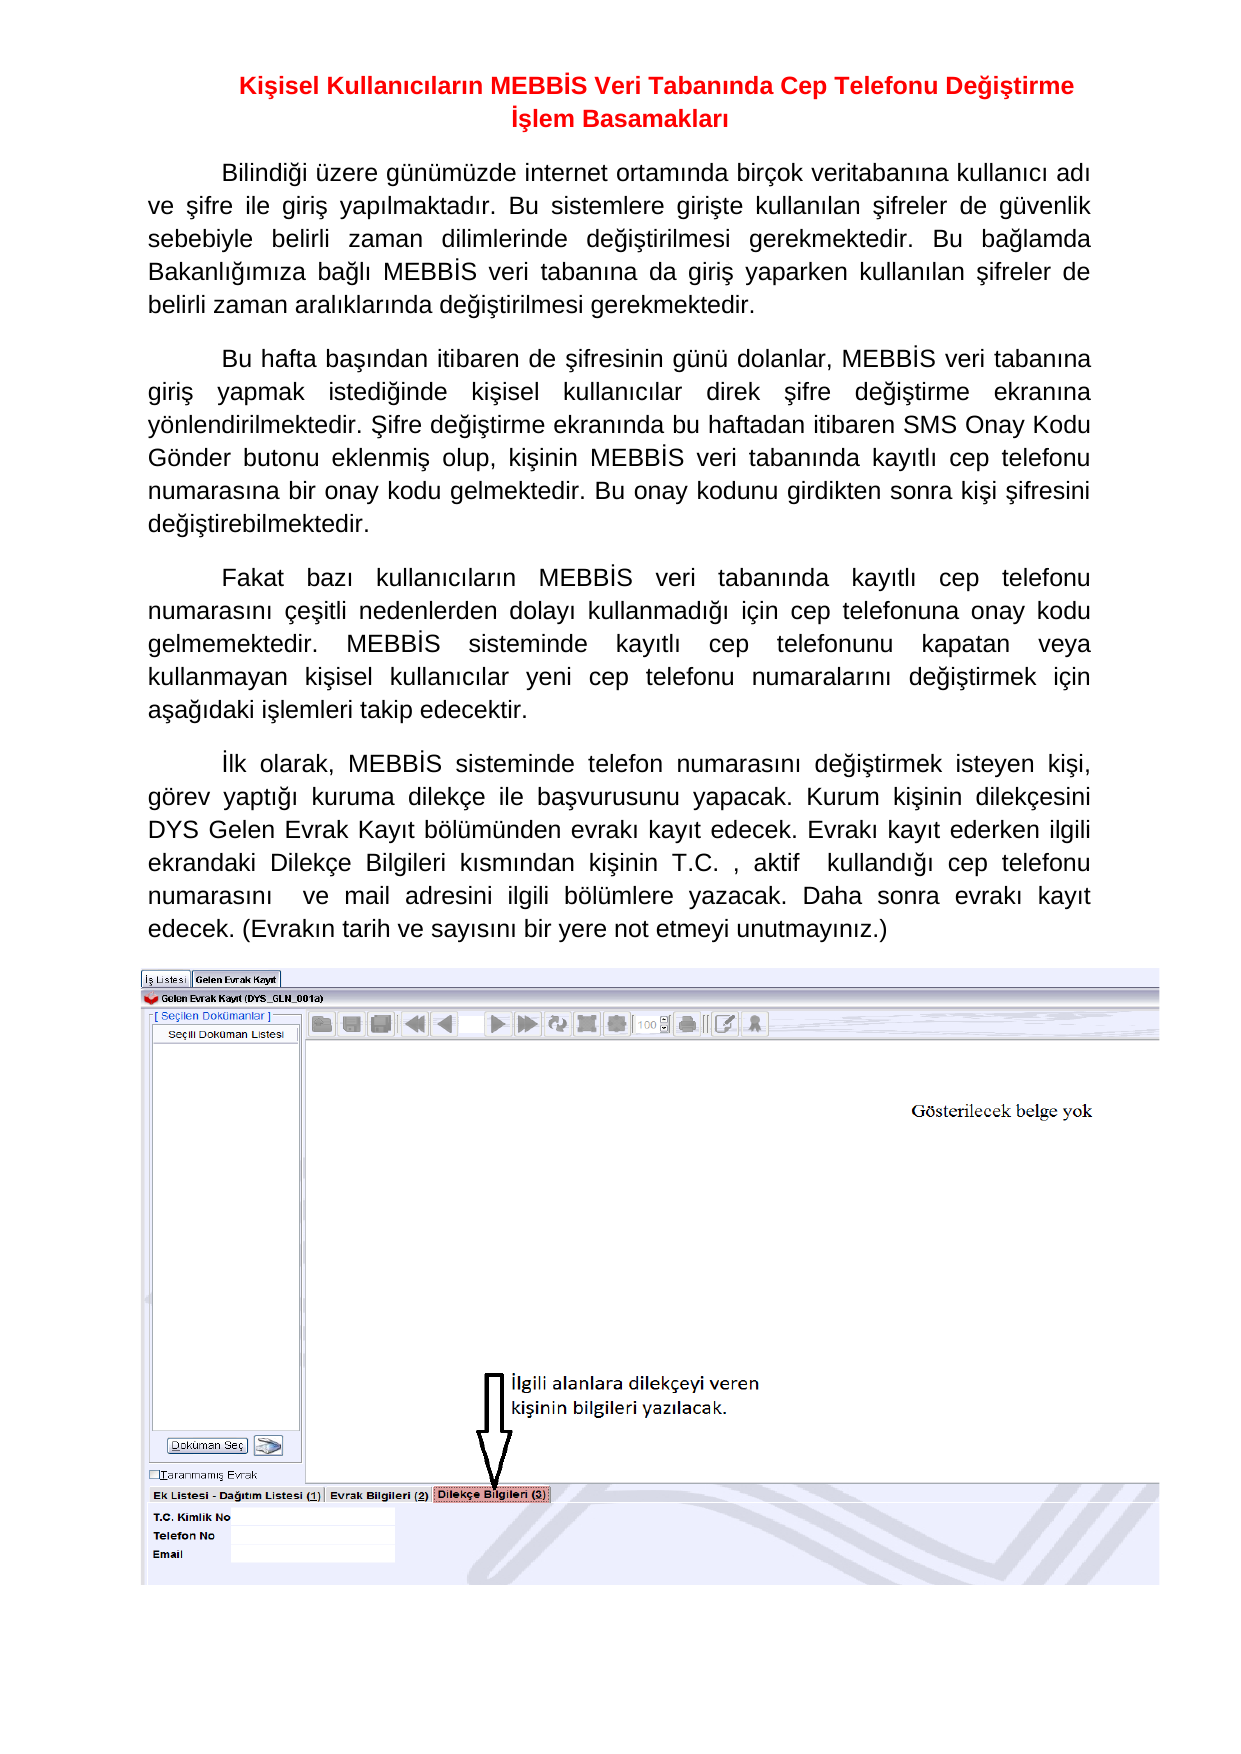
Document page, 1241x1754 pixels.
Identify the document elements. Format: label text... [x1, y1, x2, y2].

text Bu hafta başından itibaren de şifresinin günü dolanlar, MEBBİS veri tabanına giriş yapmak istediğinde kişisel kullanıcılar direk şifre değiştirme ekranına yönlendirilmektedir. Şifre değiştirme ekranında bu haftadan itibaren SMS Onay Kodu Gönder butonu eklenmiş olup, kişinin MEBBİS veri tabanında kayıtlı cep telefonu numarasına bir onay kodu gelmektedir. Bu onay kodunu girdikten sonra kişi şifresini değiştirebilmektedir. [148, 344, 1092, 537]
text Fakat bazı kullanıcıların MEBBİS veri tabanında kayıtlı cep telefonu numarasını çeşitli nedenlerden dolayı kullanmadığı için cep telefonuna onay kodu gelmemektedir. MEBBİS sisteminde kayıtlı cep telefonunu kapatan veya kullanmayan kişisel kullanıcılar yeni cep telefonu numaralarını değiştirmek için aşağıdaki işlemleri takip edecektir. [148, 563, 1092, 723]
picture [140, 968, 1160, 1585]
text Bilindiği üzere günümüzde internet ortamında birçok veritabanına kullanıcı adı ve şifre ile giriş yapılmaktadır. Bu sistemlere girişte kullanılan şifreler de güvenlik sebebiyle belirli zaman dilimlerinde değiştirilmesi gerekmektedir. Bu bağlamda Bakanlığımıza bağlı MEBBİS veri tabanına da giriş yaparken kullanılan şifreler de belirli zaman aralıklarında değiştirilmesi gerekmektedir. [148, 158, 1092, 318]
text İlk olarak, MEBBİS sisteminde telefon numarasını değiştirmek isteyen kişi, görev yaptığı kuruma dilekçe ile başvurusunu yapacak. Kurum kişinin dilekçesini DYS Gelen Evrak Kayıt bölümünden evrakı kayıt edecek. Evrakı kayıt ederken ilgili ekrandaki Dilekçe Bilgileri kısmından kişinin T.C. , aktif kullandığı cep telefonu numarasını ve mail adresini ilgili bölümlere yazacak. Daha sonra evrakı kayıt edecek. (Evrakın tarih ve sayısını bir yere not etmeyi unutmayınız.) [148, 748, 1092, 942]
text Kişisel Kullanıcıların MEBBİS Veri Tabanında Cep Telefonu Değiştirme İşlem Basamakları [148, 71, 1092, 133]
